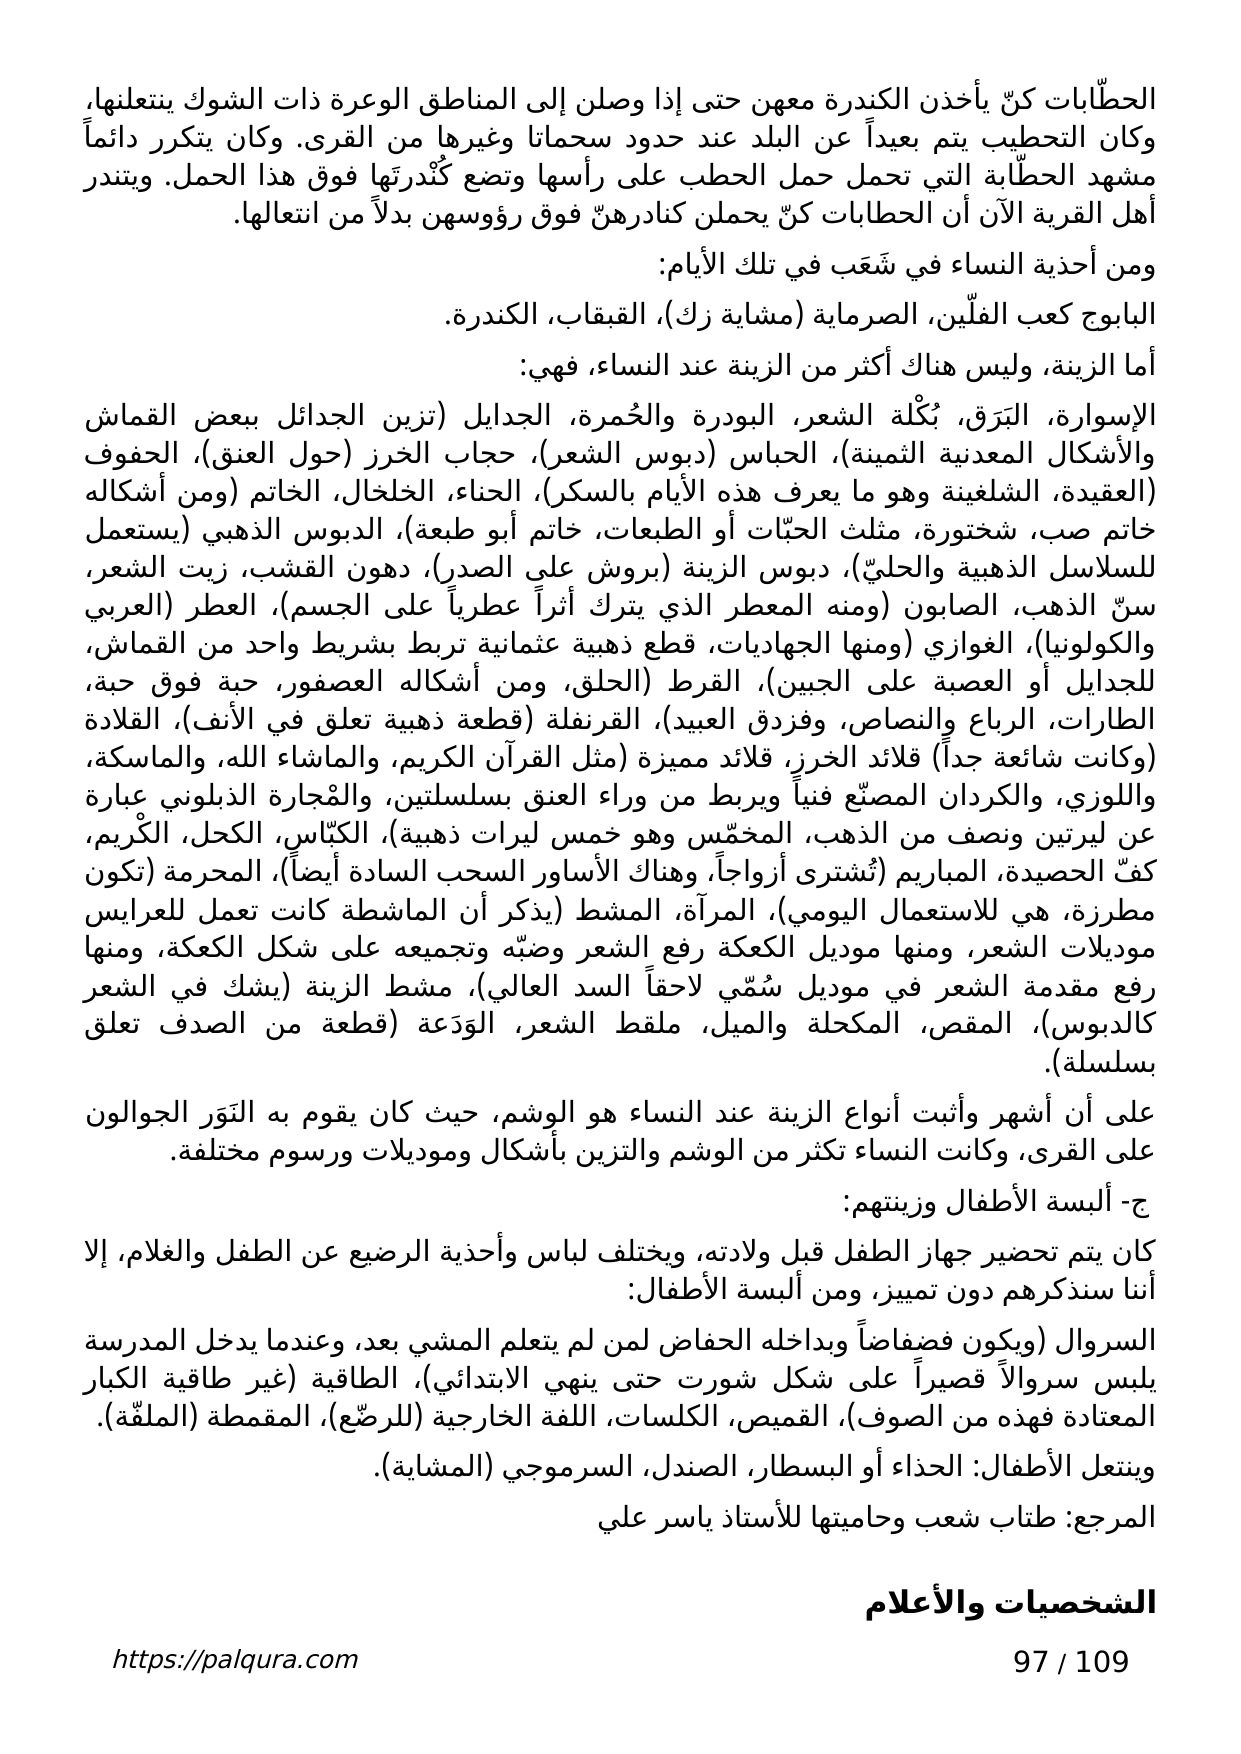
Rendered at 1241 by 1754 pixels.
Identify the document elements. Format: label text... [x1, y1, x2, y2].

text الإسوارة، البَرَق، بُكْلة الشعر، البودرة والحُمرة، الجدايل (تزين الجدائل ببعض القماش والأشكال المعدنية الثمينة)، الحباس (دبوس الشعر)، حجاب الخرز (حول العنق)، الحفوف (العقيدة، الشلغينة وهو ما يعرف هذه الأيام بالسكر)، الحناء، الخلخال، الخاتم (ومن أشكاله خاتم صب، شختورة، مثلث الحبّات أو الطبعات، خاتم أبو طبعة)، الدبوس الذهبي (يستعمل للسلاسل الذهبية والحليّ)، دبوس الزينة (بروش على الصدر)، دهون القشب، زيت الشعر، سنّ الذهب، الصابون (ومنه المعطر الذي يترك أثراً عطرياً على الجسم)، العطر (العربي والكولونيا)، الغوازي (ومنها الجهاديات، قطع ذهبية عثمانية تربط بشريط واحد من القماش، للجدايل أو العصبة على الجبين)، القرط (الحلق، ومن أشكاله العصفور، حبة فوق حبة، الطارات، الرباع والنصاص، وفزدق العبيد)، القرنفلة (قطعة ذهبية تعلق في الأنف)، القلادة (وكانت شائعة جداً) قلائد الخرز، قلائد مميزة (مثل القرآن الكريم، والماشاء الله، والماسكة، واللوزي، والكردان المصنّع فنياً ويربط من وراء العنق بسلسلتين، والمْجارة الذبلوني عبارة عن ليرتين ونصف من الذهب، المخمّس وهو خمس ليرات ذهبية)، الكبّاس، الكحل، الكْريم، كفّ الحصيدة، المباريم (تُشترى أزواجاً، وهناك الأساور السحب السادة أيضاً)، المحرمة (تكون مطرزة، هي للاستعمال اليومي)، المرآة، المشط (يذكر أن الماشطة كانت تعمل للعرايس موديلات الشعر، ومنها موديل الكعكة رفع الشعر وضبّه وتجميعه على شكل الكعكة، ومنها رفع مقدمة الشعر في موديل سُمّي لاحقاً السد العالي)، مشط الزينة (يشك في الشعر كالدبوس)، المقص، المكحلة والميل، ملقط الشعر، الوَدَعة (قطعة من الصدف تعلق بسلسلة). [83, 399, 1157, 1084]
text ومن أحذية النساء في شَعَب في تلك الأيام: [83, 248, 1157, 286]
text البابوج كعب الفلّين، الصرماية (مشاية زك)، القبقاب، الكندرة. [83, 298, 1157, 336]
text السروال (ويكون فضفاضاً وبداخله الحفاض لمن لم يتعلم المشي بعد، وعندما يدخل المدرسة يلبس سروالاً قصيراً على شكل شورت حتى ينهي الابتدائي)، الطاقية (غير طاقية الكبار المعتادة فهذه من الصوف)، القميص، الكلسات، اللفة الخارجية (للرضّع)، المقمطة (الملفّة). [83, 1324, 1157, 1438]
text على أن أشهر وأثبت أنواع الزينة عند النساء هو الوشم، حيث كان يقوم به النَوَر الجوالون على القرى، وكانت النساء تكثر من الوشم والتزين بأشكال وموديلات ورسوم مختلفة. [83, 1096, 1157, 1172]
text أما الزينة، وليس هناك أكثر من الزينة عند النساء، فهي: [83, 349, 1157, 387]
subtitle الشخصيات والأعلام [83, 1586, 1157, 1626]
text المرجع: طتاب شعب وحاميتها للأستاذ ياسر علي [83, 1501, 1157, 1539]
text كان يتم تحضير جهاز الطفل قبل ولادته، ويختلف لباس وأحذية الرضيع عن الطفل والغلام، إلا أننا سنذكرهم دون تمييز، ومن ألبسة الأطفال: [83, 1235, 1157, 1311]
text وينتعل الأطفال: الحذاء أو البسطار، الصندل، السرموجي (المشاية). [83, 1451, 1157, 1488]
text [83, 83, 1157, 235]
text ج- ألبسة الأطفال وزينتهم: [83, 1185, 1157, 1223]
